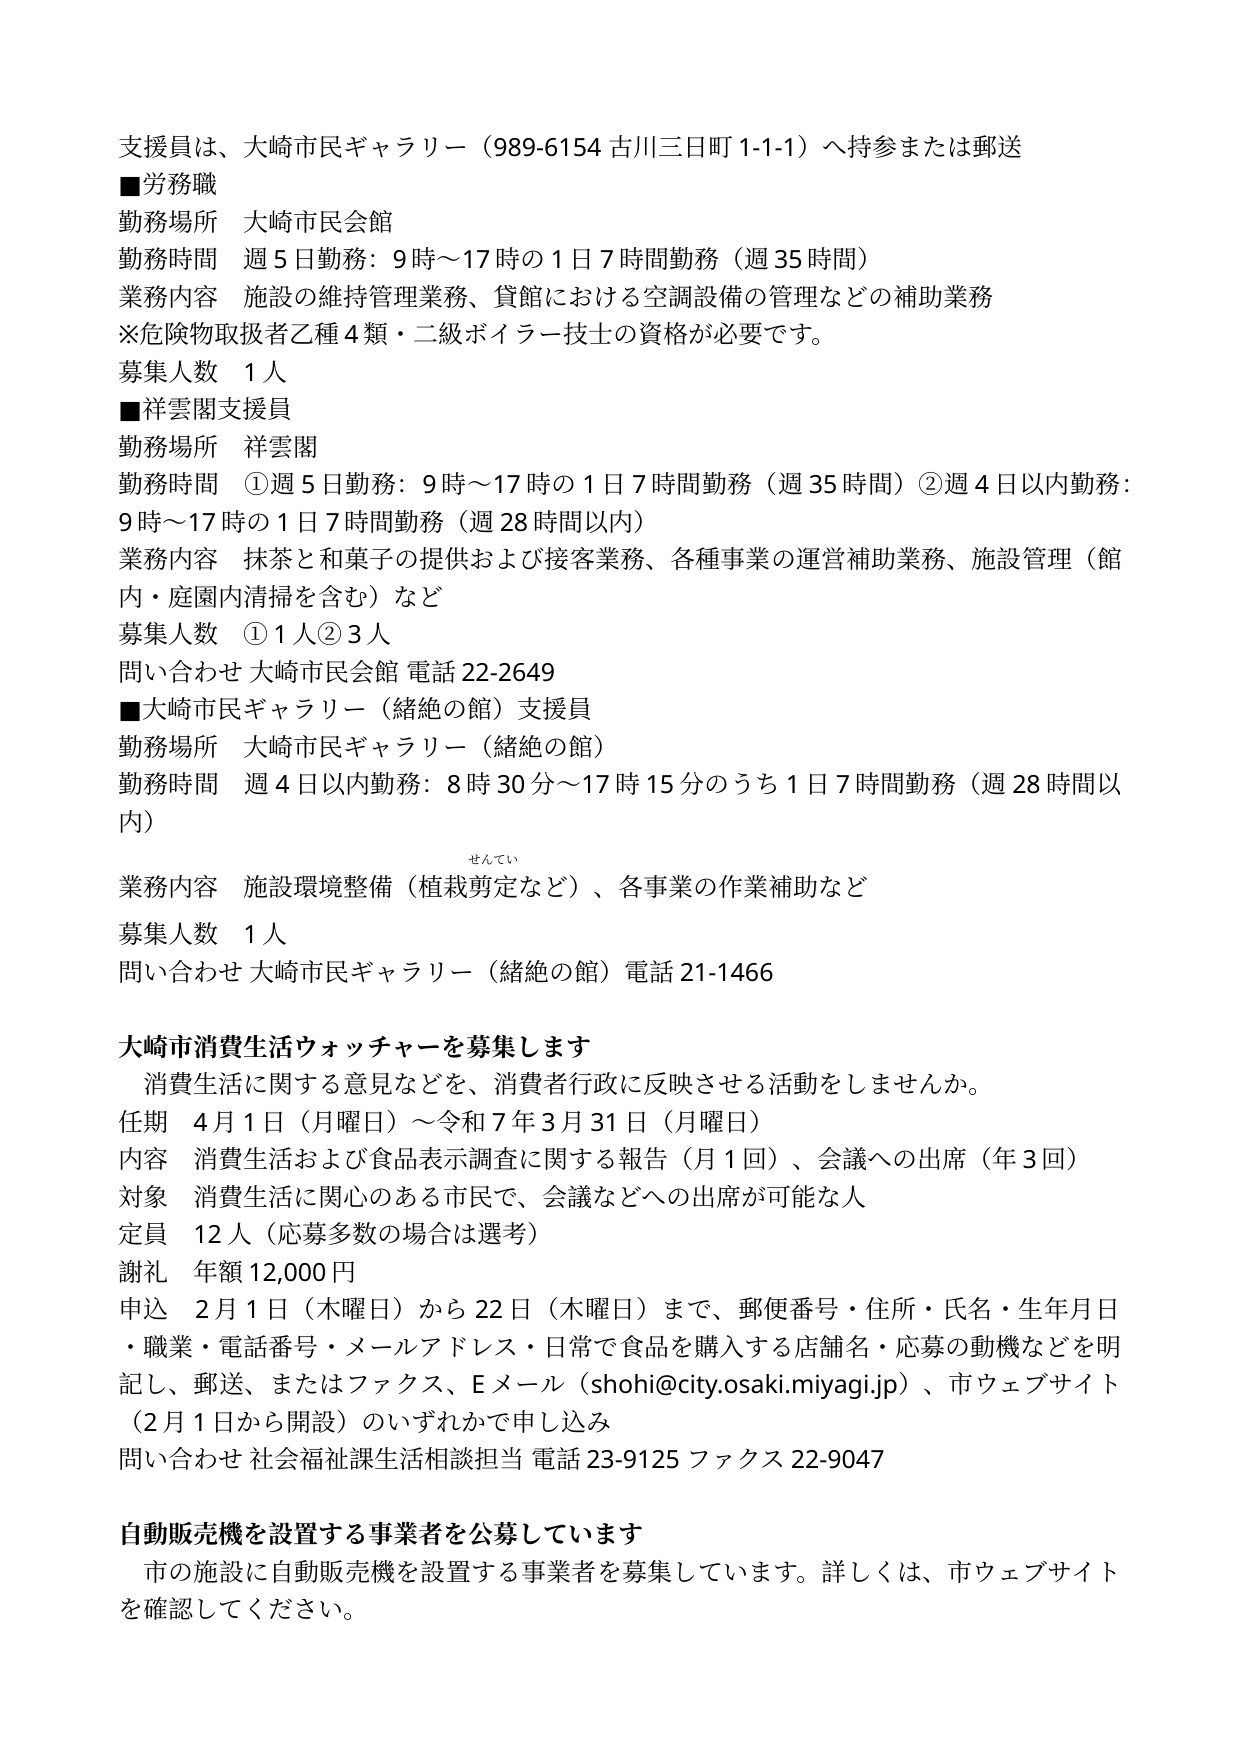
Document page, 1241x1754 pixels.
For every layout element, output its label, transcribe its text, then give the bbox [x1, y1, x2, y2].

text 定員 12人（応募多数の場合は選考） [118, 1214, 1122, 1252]
text 謝礼 年額12,000円 [118, 1252, 1122, 1289]
text 任期 4月1日（月曜日）～令和7年3月31日（月曜日） [118, 1102, 1122, 1139]
text 業務内容 施設の維持管理業務、貸館における空調設備の管理などの補助業務 [118, 277, 1122, 314]
text 募集人数 ①1人②3人 [118, 614, 1122, 652]
text 業務内容 抹茶と和菓子の提供および接客業務、各種事業の運営補助業務、施設管理（館内・庭園内清掃を含む）など [118, 539, 1122, 614]
text ■大崎市民ギャラリー（緒絶の館）支援員 [118, 689, 1122, 727]
text 勤務場所 大崎市民ギャラリー（緒絶の館） [118, 727, 1122, 764]
text 勤務時間 週4日以内勤務：8時30分～17時15分のうち1日7時間勤務（週28時間以内） [118, 764, 1122, 839]
text 募集人数 1人 [118, 352, 1122, 389]
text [118, 127, 1122, 164]
text 勤務時間 ①週5日勤務：9時～17時の1日7時間勤務（週35時間）②週4日以内勤務：9時～17時の1日7時間勤務（週28時間以内） [118, 464, 1122, 539]
text 募集人数 1人 [118, 914, 1122, 952]
text ■労務職 [118, 164, 1122, 202]
text 問い合わせ 大崎市民会館 電話22-2649 [118, 652, 1122, 689]
text 自動販売機を設置する事業者を公募しています [118, 1514, 1122, 1552]
text 勤務場所 大崎市民会館 [118, 202, 1122, 239]
text 問い合わせ 大崎市民ギャラリー（緒絶の館）電話21-1466 [118, 952, 1122, 989]
text 勤務場所 祥雲閣 [118, 427, 1122, 464]
text 対象 消費生活に関心のある市民で、会議などへの出席が可能な人 [118, 1177, 1122, 1214]
text 問い合わせ 社会福祉課生活相談担当 電話23-9125 ファクス22-9047 [118, 1439, 1122, 1477]
text 申込 2月1日（木曜日）から22日（木曜日）まで、郵便番号・住所・氏名・生年月日・職業・電話番号・メールアドレス・日常で食品を購入する店舗名・応募の動機などを明記し、郵送、またはファクス、Eメール（shohi@city.osaki.miyagi.jp）、市ウェブサイト（2月1日から開設）のいずれかで申し込み [118, 1289, 1122, 1439]
text 消費生活に関する意見などを、消費者行政に反映させる活動をしませんか。 [118, 1064, 1122, 1102]
text 市の施設に自動販売機を設置する事業者を募集しています。詳しくは、市ウェブサイトを確認してください。 [118, 1552, 1122, 1627]
text 勤務時間 週5日勤務：9時～17時の1日7時間勤務（週35時間） [118, 239, 1122, 277]
text 内容 消費生活および食品表示調査に関する報告（月1回）、会議への出席（年3回） [118, 1139, 1122, 1177]
text ■祥雲閣支援員 [118, 389, 1122, 427]
text ※危険物取扱者乙種4類・二級ボイラー技士の資格が必要です。 [118, 314, 1122, 352]
text 大崎市消費生活ウォッチャーを募集します [118, 1027, 1122, 1064]
text 業務内容 施設環境整備（植栽など）、各事業の作業補助など [118, 839, 1122, 914]
